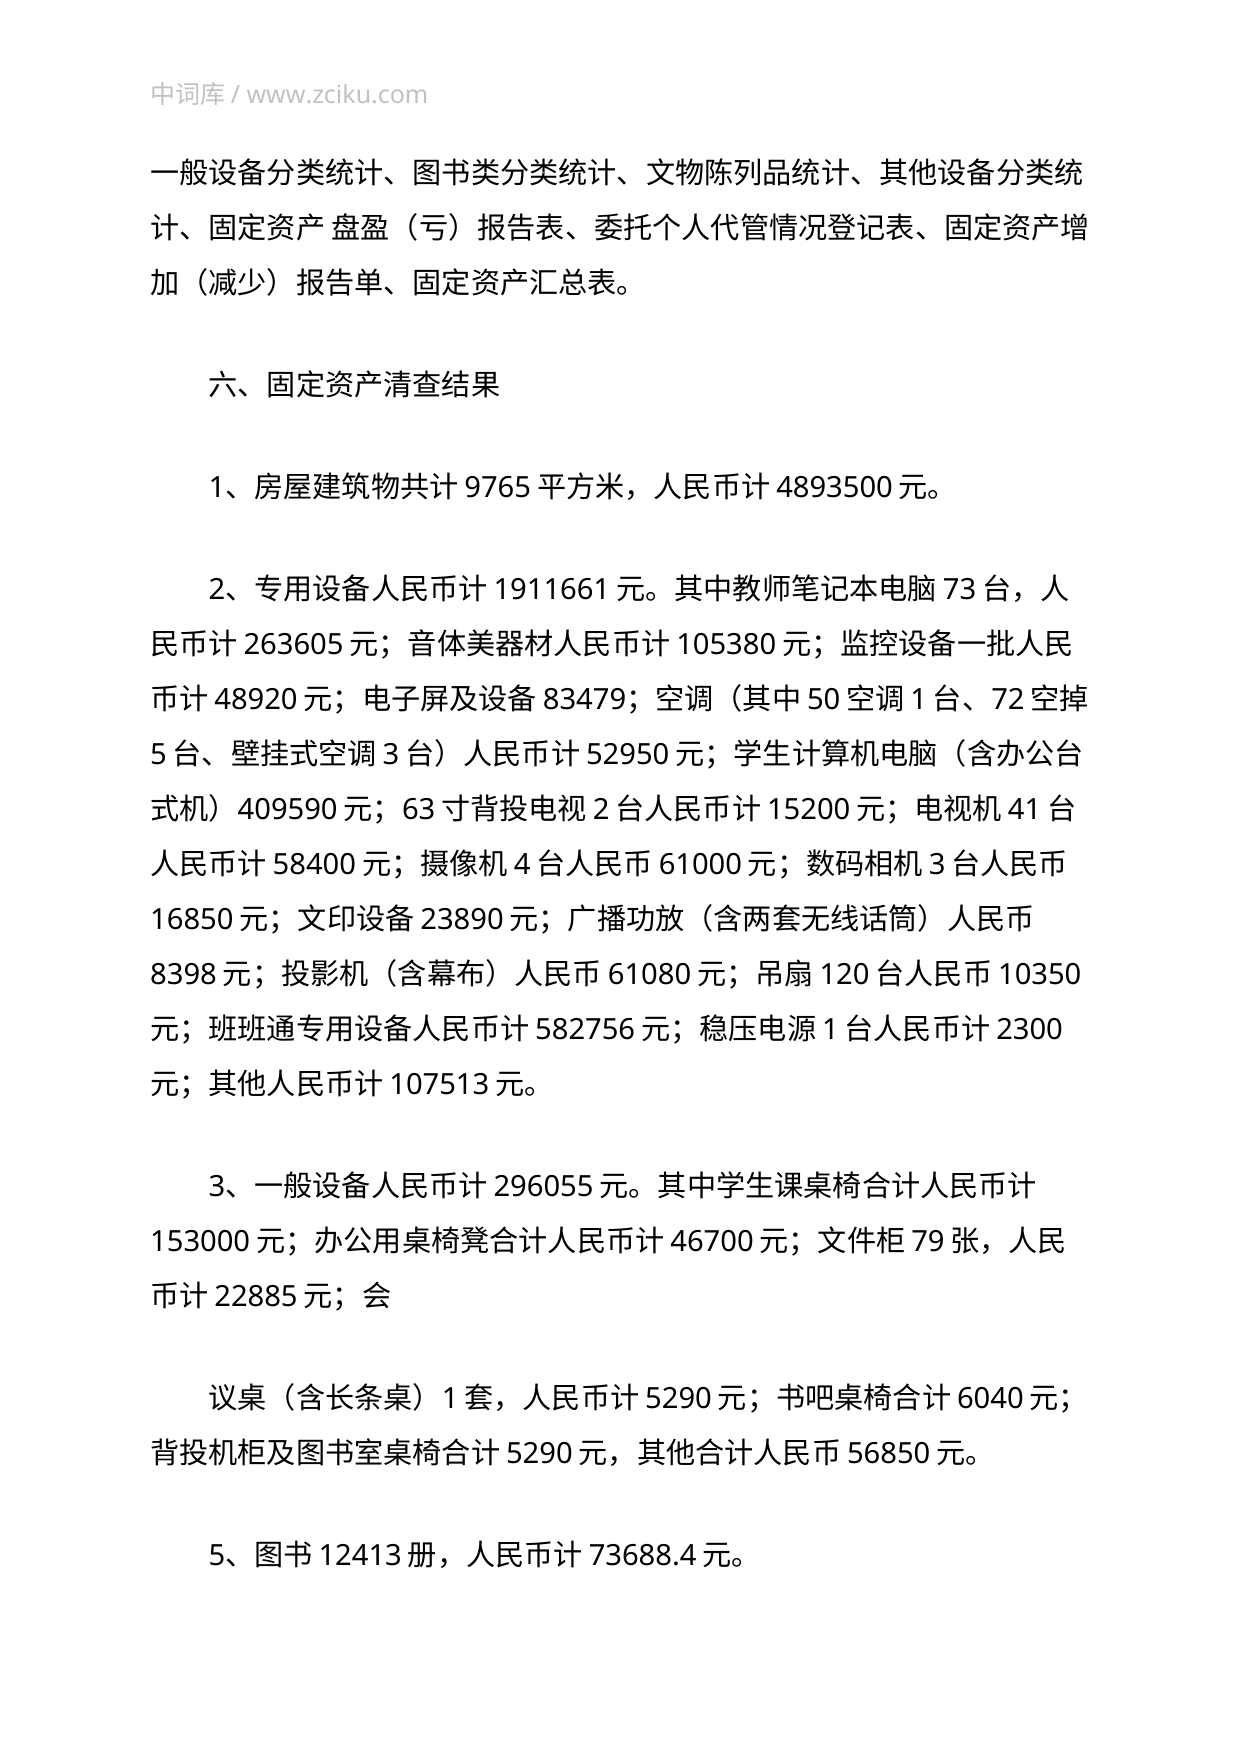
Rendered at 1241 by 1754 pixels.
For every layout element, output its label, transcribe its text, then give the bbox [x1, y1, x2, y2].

text 5、图书12413册，人民币计73688.4元。 [150, 1531, 1090, 1574]
text 2、专用设备人民币计1911661元。其中教师笔记本电脑73台，人民币计263605元；音体美器材人民币计105380元；监控设备一批人民币计48920元；电子屏及设备83479；空调（其中50空调1台、72空掉5台、壁挂式空调3台）人民币计52950元；学生计算机电脑（含办公台式机）409590元；63寸背投电视2台人民币计15200元；电视机41台人民币计58400元；摄像机4台人民币61000元；数码相机3台人民币16850元；文印设备23890元；广播功放（含两套无线话筒）人民币8398元；投影机（含幕布）人民币61080元；吊扇120台人民币10350元；班班通专用设备人民币计582756元；稳压电源1台人民币计2300元；其他人民币计107513元。 [150, 565, 1090, 1103]
text 1、房屋建筑物共计9765平方米，人民币计4893500元。 [150, 463, 1090, 506]
text 议桌（含长条桌）1套，人民币计5290元；书吧桌椅合计6040元；背投机柜及图书室桌椅合计5290元，其他合计人民币56850元。 [150, 1374, 1090, 1472]
text 3、一般设备人民币计296055元。其中学生课桌椅合计人民币计153000元；办公用桌椅凳合计人民币计46700元；文件柜79张，人民币计22885元；会 [150, 1162, 1090, 1315]
text 六、固定资产清查结果 [150, 362, 1090, 404]
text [150, 150, 1090, 302]
